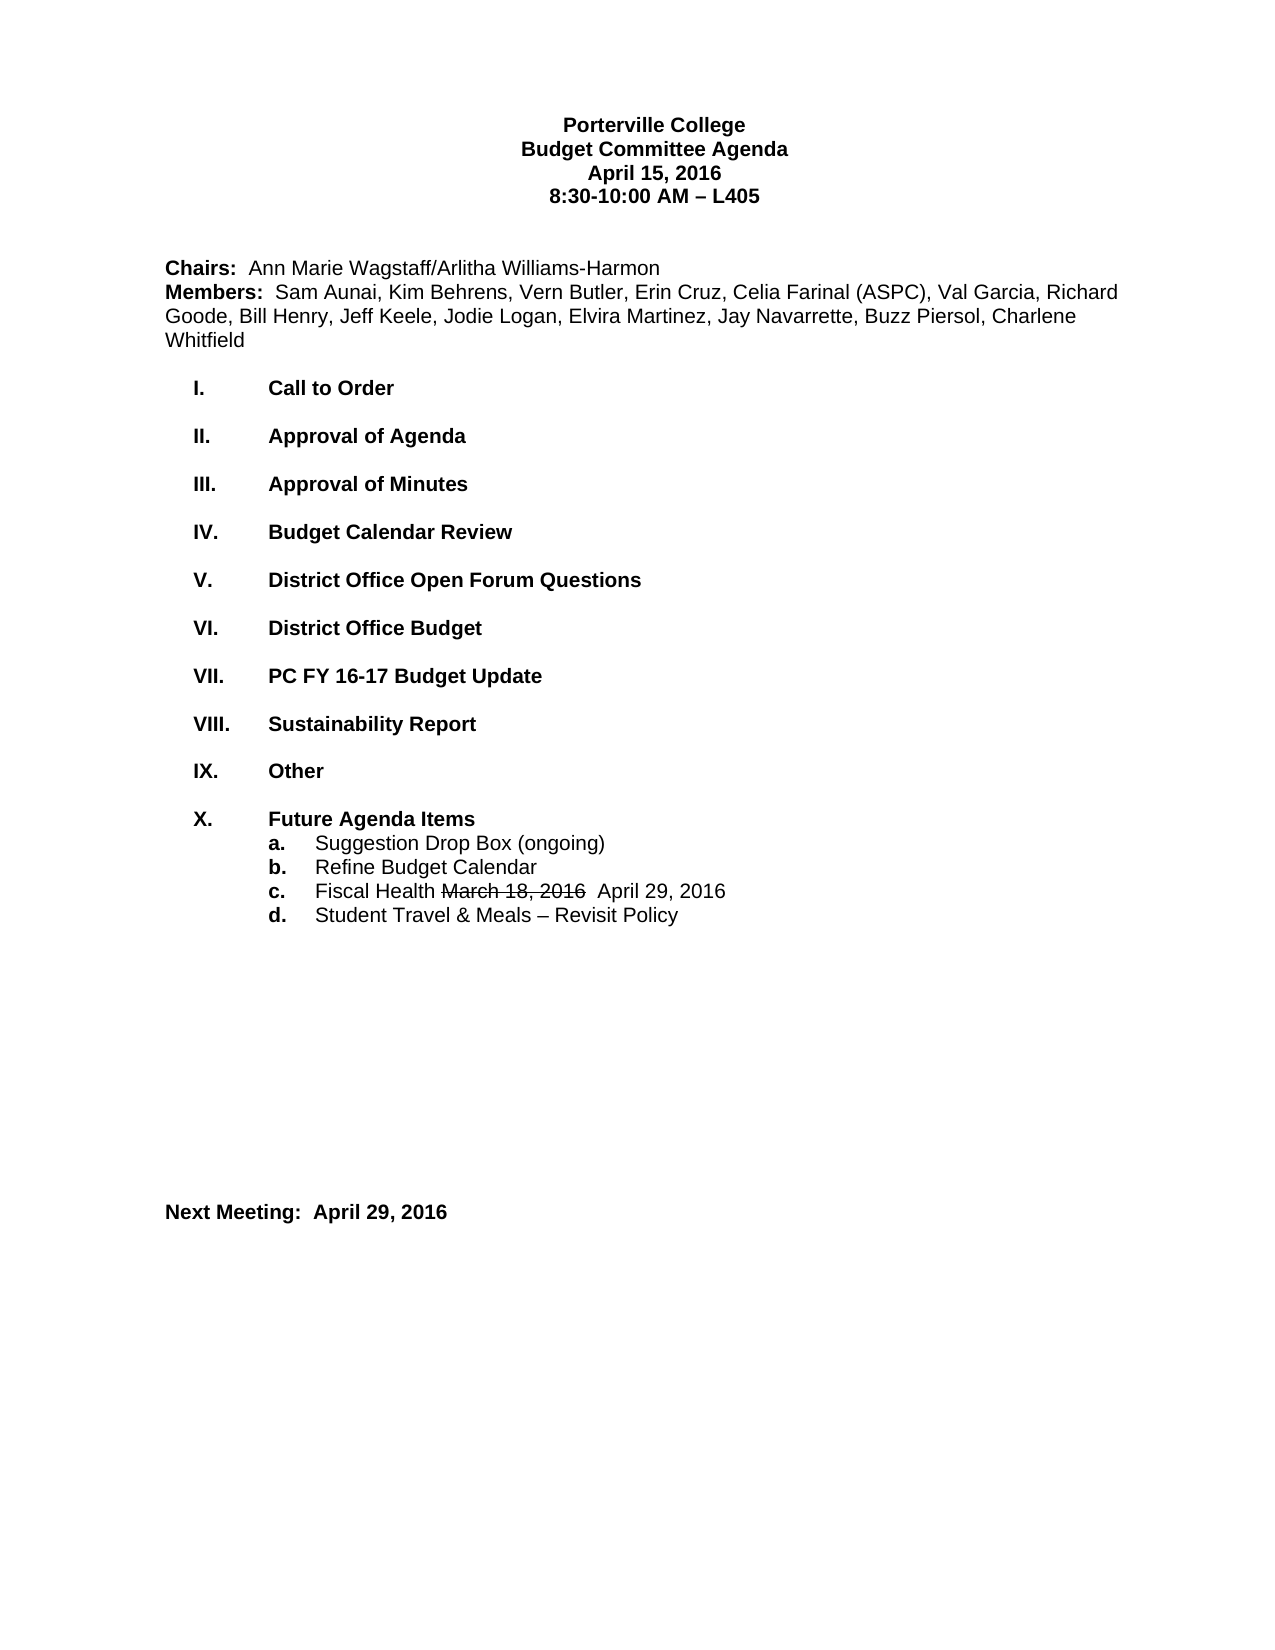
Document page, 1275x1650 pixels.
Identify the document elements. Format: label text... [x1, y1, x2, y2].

list Approval of Agenda [193, 424, 1144, 448]
list Student Travel & Meals – Revisit Policy [268, 903, 1144, 927]
list Fiscal Health March 18, 2016 April 29, 2016 [268, 879, 1144, 903]
text Porterville College [165, 112, 1144, 136]
text April 15, 2016 [165, 160, 1144, 184]
list Budget Calendar Review [193, 520, 1144, 544]
text Budget Committee Agenda [165, 136, 1144, 160]
list Suggestion Drop Box (ongoing) [268, 831, 1144, 855]
text 8:30-10:00 AM – L405 [165, 184, 1144, 208]
list Refine Budget Calendar [268, 855, 1144, 879]
list PC FY 16-17 Budget Update [193, 663, 1144, 687]
text Chairs: Ann Marie Wagstaff/Arlitha Williams-Harmon [165, 256, 1144, 280]
list Future Agenda Items [193, 807, 1144, 831]
list Other [193, 759, 1144, 783]
list Call to Order [193, 376, 1144, 400]
list District Office Open Forum Questions [193, 568, 1144, 592]
text Next Meeting: April 29, 2016 [165, 1200, 1144, 1224]
list Sustainability Report [193, 711, 1144, 735]
list District Office Budget [193, 616, 1144, 639]
list Approval of Minutes [193, 472, 1144, 496]
text Members: Sam Aunai, Kim Behrens, Vern Butler, Erin Cruz, Celia Farinal (ASPC), Val Garcia, Richard Goode, Bill Henry, Jeff Keele, Jodie Logan, Elvira Martinez, Jay Navarrette, Buzz Piersol, Charlene Whitfield [165, 280, 1144, 352]
